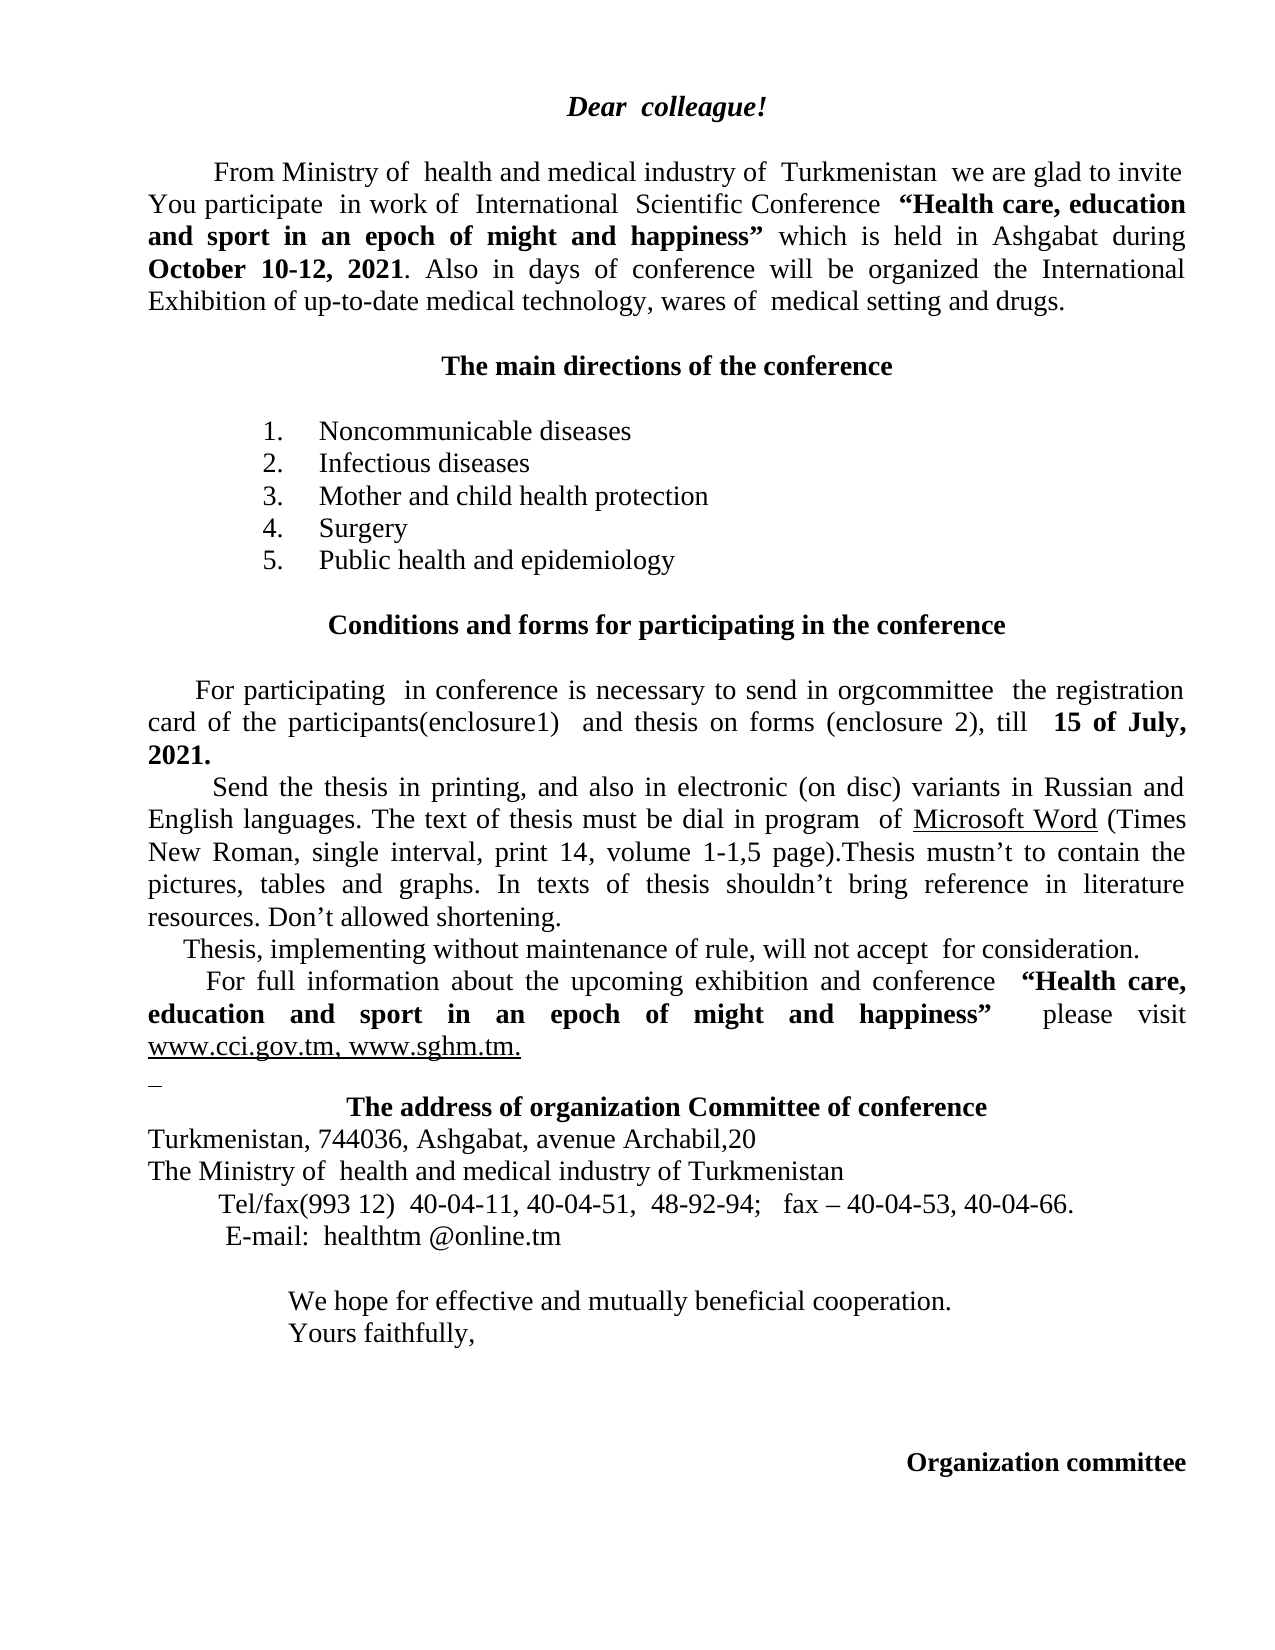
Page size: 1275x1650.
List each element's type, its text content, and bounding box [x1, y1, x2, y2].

table_cell 5. [251, 543, 307, 576]
text Conditions and forms for participating in the conference [148, 608, 1186, 641]
table_cell 4. [251, 511, 307, 543]
table_cell Infectious diseases [308, 446, 794, 478]
table_cell Mother and child health protection [308, 479, 794, 511]
table_cell 2. [251, 446, 307, 478]
table_header 1. [251, 414, 307, 446]
table_cell Surgery [308, 511, 794, 543]
text Send the thesis in printing, and also in electronic (on disc) variants in Russian and English languages. The text of thesis must be dial in program of Microsoft Word (Times New Roman, single interval, print 14, volume 1-1,5 page).Thesis mustn’t to contain the pictures, tables and graphs. In texts of thesis shouldn’t bring reference in literature resources. Don’t allowed shortening. [148, 770, 1186, 932]
text For participating in conference is necessary to send in orgcommittee the registration card of the participants(enclosure1) and thesis on forms (enclosure 2), till 15 of July, 2021. [148, 673, 1186, 770]
text The main directions of the conference [148, 349, 1186, 381]
text We hope for effective and mutually beneficial cooperation. [148, 1284, 1186, 1316]
text The Ministry of health and medical industry of Turkmenistan [148, 1154, 1186, 1187]
text Organization committee [148, 1446, 1186, 1477]
text For full information about the upcoming exhibition and conference “Health care, education and sport in an epoch of might and happiness” please visit www.cci.gov.tm, www.sghm.tm. [148, 964, 1186, 1062]
text E-mail: healthtm @online.tm [148, 1219, 1186, 1252]
text Yours faithfully, [148, 1316, 1186, 1349]
text From Ministry of health and medical industry of Turkmenistan we are glad to invite You participate in work of International Scientific Conference “Health care, education and sport in an epoch of might and happiness” which is held in Ashgabat during October 10-12, 2021. Also in days of conference will be organized the International Exhibition of up-to-date medical technology, wares of medical setting and drugs. [148, 154, 1186, 317]
text Thesis, implementing without maintenance of rule, will not accept for consideration. [148, 932, 1186, 964]
table_cell Public health and epidemiology [308, 543, 794, 576]
table_header Noncommunicable diseases [308, 414, 794, 446]
table_cell 3. [251, 479, 307, 511]
text Dear colleague! [148, 89, 1186, 122]
text Tel/fax(993 12) 40-04-11, 40-04-51, 48-92-94; fax – 40-04-53, 40-04-66. [148, 1187, 1186, 1219]
text Turkmenistan, 744036, Ashgabat, avenue Archabil,20 [148, 1122, 1186, 1154]
text The address of organization Committee of conference [148, 1090, 1186, 1122]
